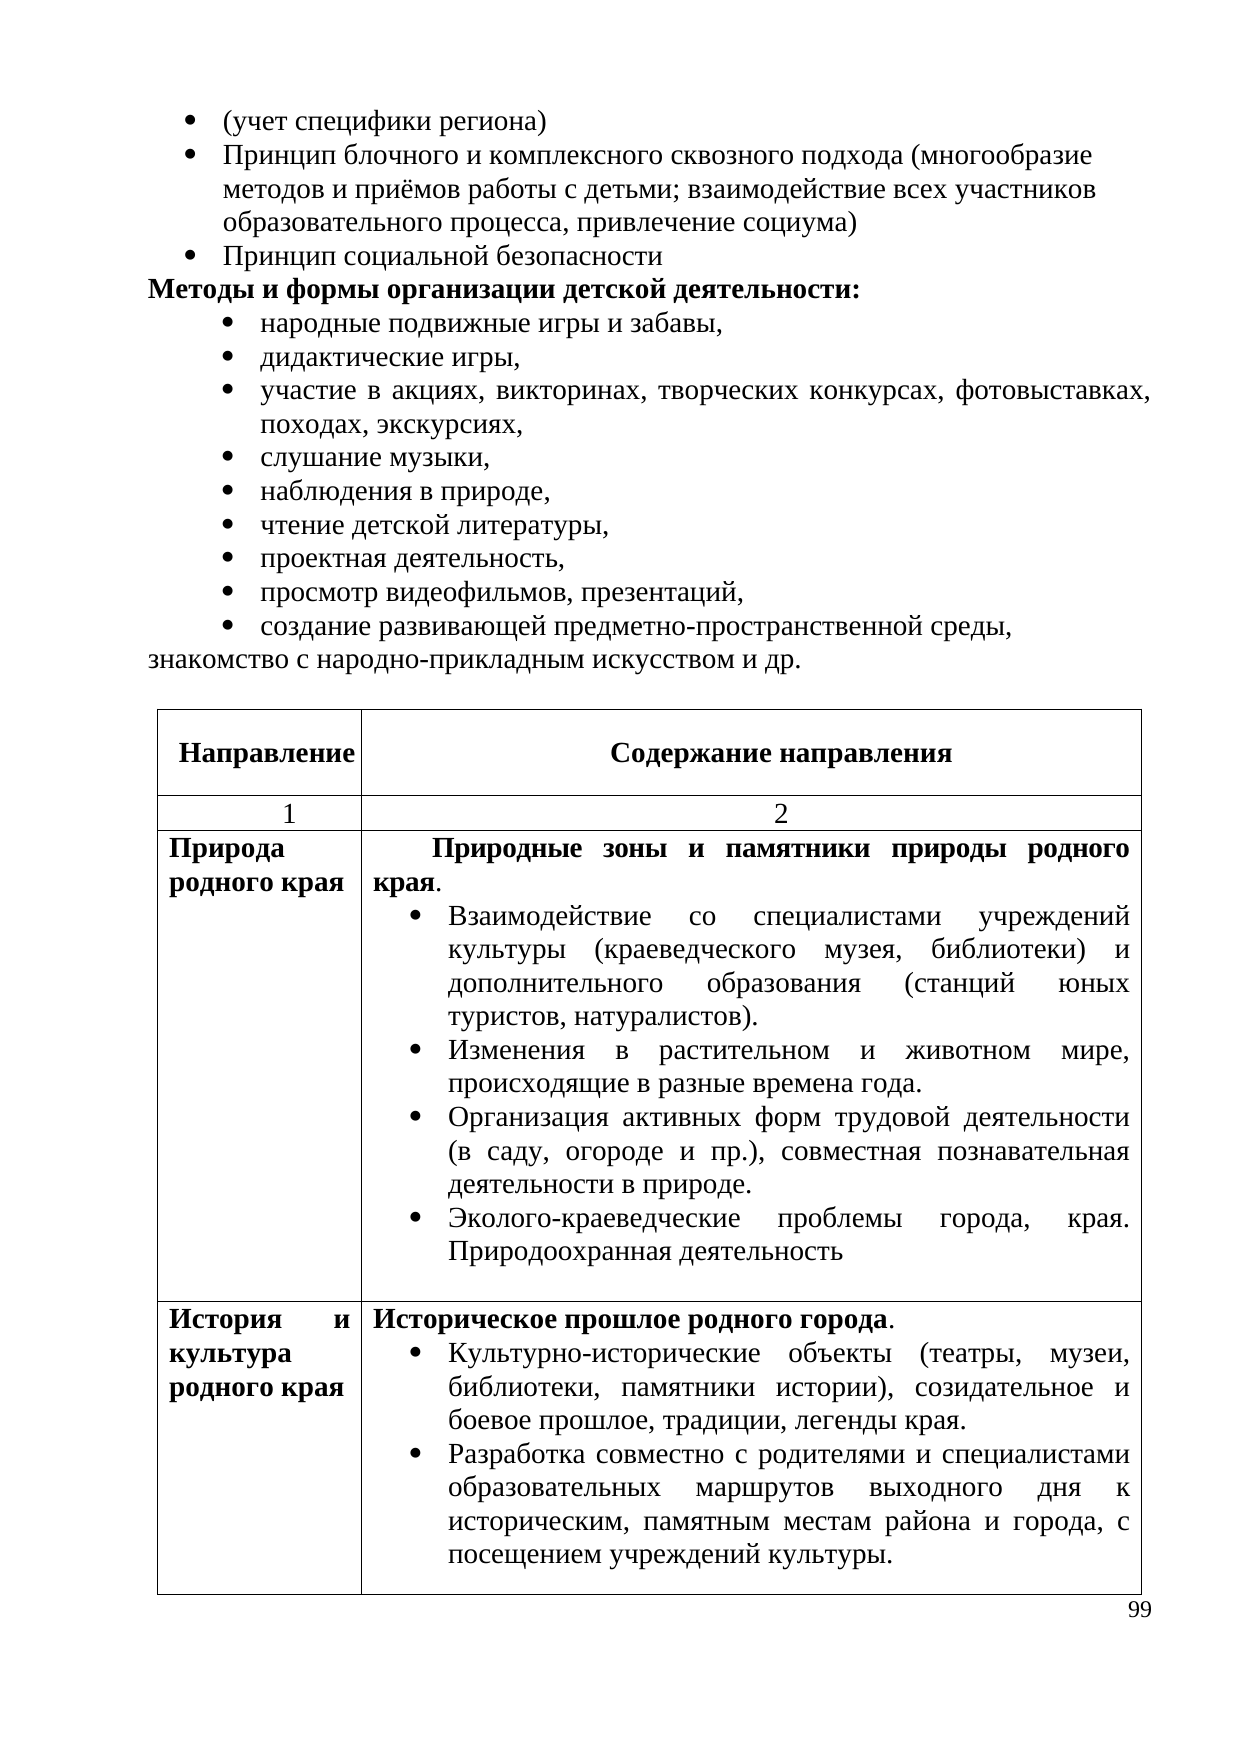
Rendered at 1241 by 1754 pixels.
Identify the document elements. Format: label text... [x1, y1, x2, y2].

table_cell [158, 1302, 361, 1594]
list Принцип социальной безопасности [185, 238, 1152, 271]
table_cell Природные зоны и памятники природы родного края. взаимодействие со специалистами учреждений культуры (краеведческого музея, библиотеки) и дополнительного образования (станций юных туристов, натуралистов). изменения в растительном и животном мире, происходящие в разные времена года. организация активных форм трудовой деятельности (в саду, огороде и пр.), совместная познавательная деятельности в природе. эколого-краеведческие проблемы города, края. природоохранная деятельность [362, 831, 1141, 1301]
list создание развивающей предметно-пространственной среды, [223, 608, 1152, 641]
list дидактические игры, [223, 339, 1152, 372]
list участие в акциях, викторинах, творческих конкурсах, фотовыставках, походах, экскурсиях, [223, 372, 1152, 439]
table_header Содержание направления [362, 710, 1141, 795]
list чтение детской литературы, [223, 507, 1152, 540]
table_header Направление [158, 710, 361, 795]
text знакомство с народно-прикладным искусством и др. [148, 641, 1152, 675]
list проектная деятельность, [223, 540, 1152, 574]
table_cell 1 [158, 796, 361, 829]
list просмотр видеофильмов, презентаций, [223, 574, 1152, 608]
list (учет специфики региона) [185, 103, 1152, 137]
list наблюдения в природе, [223, 473, 1152, 507]
list Принцип блочного и комплексного сквозного подхода (многообразие методов и приёмов работы с детьми; взаимодействие всех участников образовательного процесса, привлечение социума) [185, 137, 1152, 238]
table_cell 2 [362, 796, 1141, 829]
list слушание музыки, [223, 439, 1152, 473]
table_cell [362, 1302, 1141, 1594]
text Методы и формы организации детской деятельности: [148, 271, 1152, 305]
list народные подвижные игры и забавы, [223, 305, 1152, 339]
table_cell Природа родного края [158, 831, 361, 1301]
